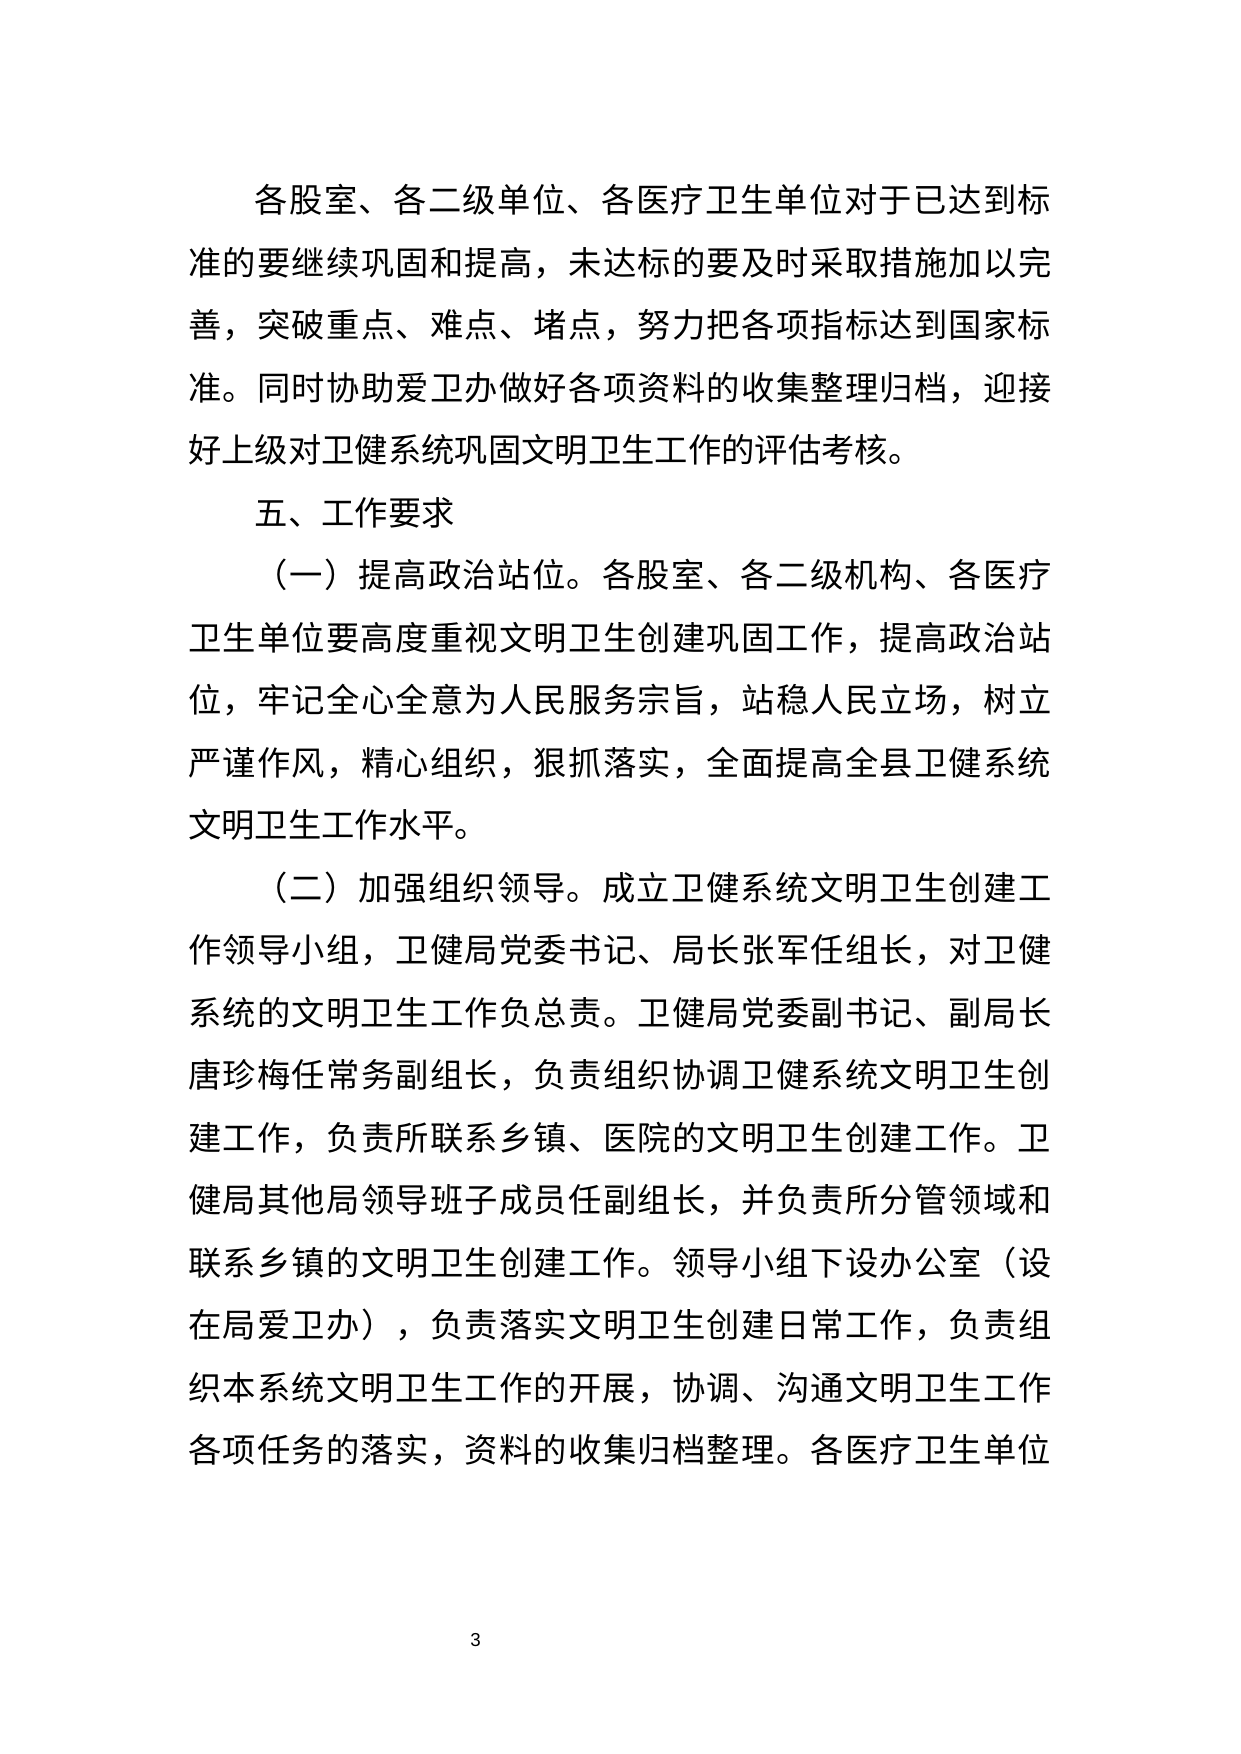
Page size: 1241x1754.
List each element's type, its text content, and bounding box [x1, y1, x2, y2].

text （一）提高政治站位。各股室、各二级机构、各医疗卫生单位要高度重视文明卫生创建巩固工作，提高政治站位，牢记全心全意为人民服务宗旨，站稳人民立场，树立严谨作风，精心组织，狠抓落实，全面提高全县卫健系统文明卫生工作水平。 [188, 537, 1052, 850]
text 各股室、各二级单位、各医疗卫生单位对于已达到标准的要继续巩固和提高，未达标的要及时采取措施加以完善，突破重点、难点、堵点，努力把各项指标达到国家标准。同时协助爱卫办做好各项资料的收集整理归档，迎接好上级对卫健系统巩固文明卫生工作的评估考核。 [188, 162, 1052, 475]
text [188, 850, 1052, 1475]
text 五、工作要求 [188, 475, 1052, 537]
